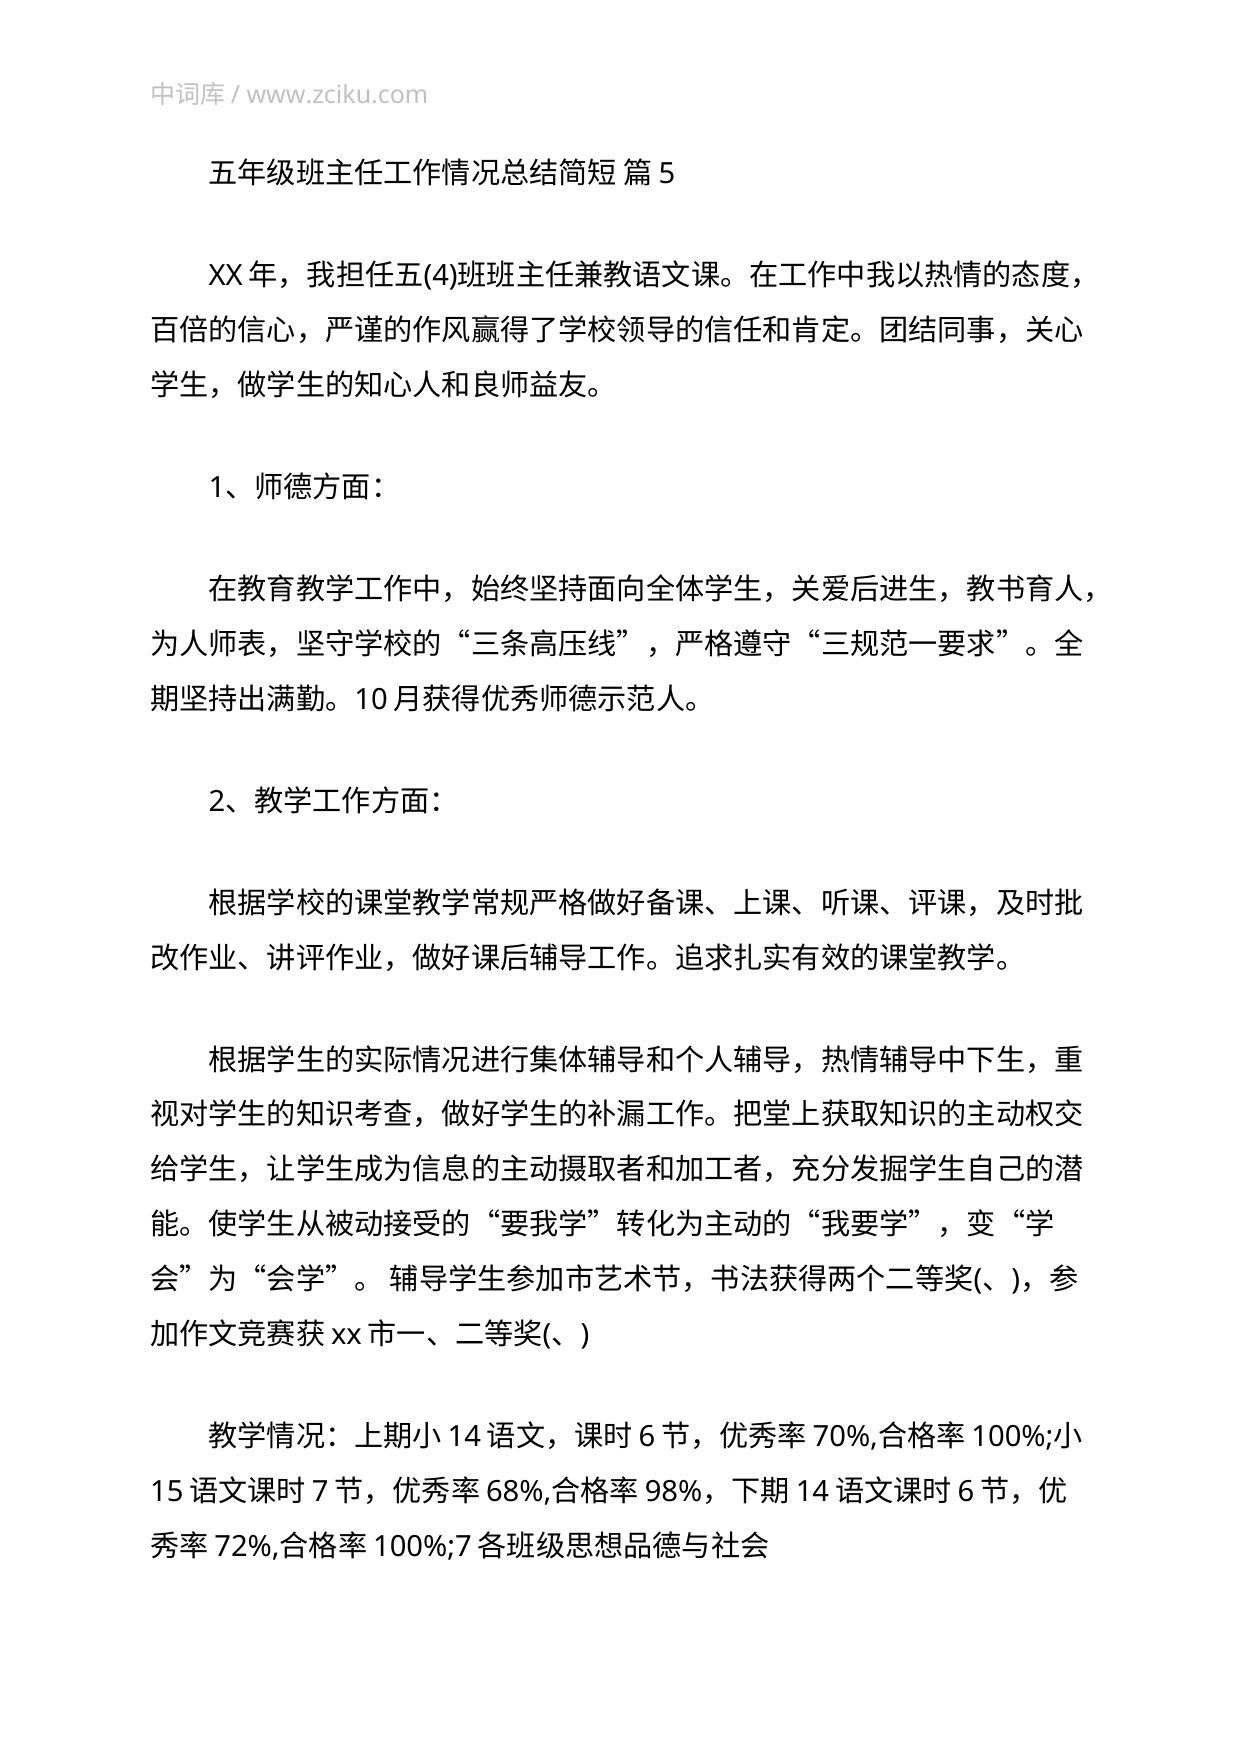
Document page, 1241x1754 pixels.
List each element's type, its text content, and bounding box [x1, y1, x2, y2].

text 教学情况：上期小14语文，课时6节，优秀率70%,合格率100%;小15语文课时7节，优秀率68%,合格率98%，下期14语文课时6节，优秀率72%,合格率100%;7各班级思想品德与社会 [150, 1413, 1090, 1565]
text 根据学校的课堂教学常规严格做好备课、上课、听课、评课，及时批改作业、讲评作业，做好课后辅导工作。追求扎实有效的课堂教学。 [150, 879, 1090, 977]
text 2、教学工作方面： [150, 777, 1090, 820]
text 根据学生的实际情况进行集体辅导和个人辅导，热情辅导中下生，重视对学生的知识考查，做好学生的补漏工作。把堂上获取知识的主动权交给学生，让学生成为信息的主动摄取者和加工者，充分发掘学生自己的潜能。使学生从被动接受的“要我学”转化为主动的“我要学”，变“学会”为“会学”。 辅导学生参加市艺术节，书法获得两个二等奖(、)，参加作文竞赛获xx市一、二等奖(、) [150, 1036, 1090, 1353]
text 在教育教学工作中，始终坚持面向全体学生，关爱后进生，教书育人，为人师表，坚守学校的“三条高压线”，严格遵守“三规范一要求”。全期坚持出满勤。10月获得优秀师德示范人。 [150, 566, 1090, 718]
text XX年，我担任五(4)班班主任兼教语文课。在工作中我以热情的态度，百倍的信心，严谨的作风赢得了学校领导的信任和肯定。团结同事，关心学生，做学生的知心人和良师益友。 [150, 252, 1090, 404]
text 1、师德方面： [150, 464, 1090, 506]
text 五年级班主任工作情况总结简短 篇5 [150, 150, 1090, 192]
